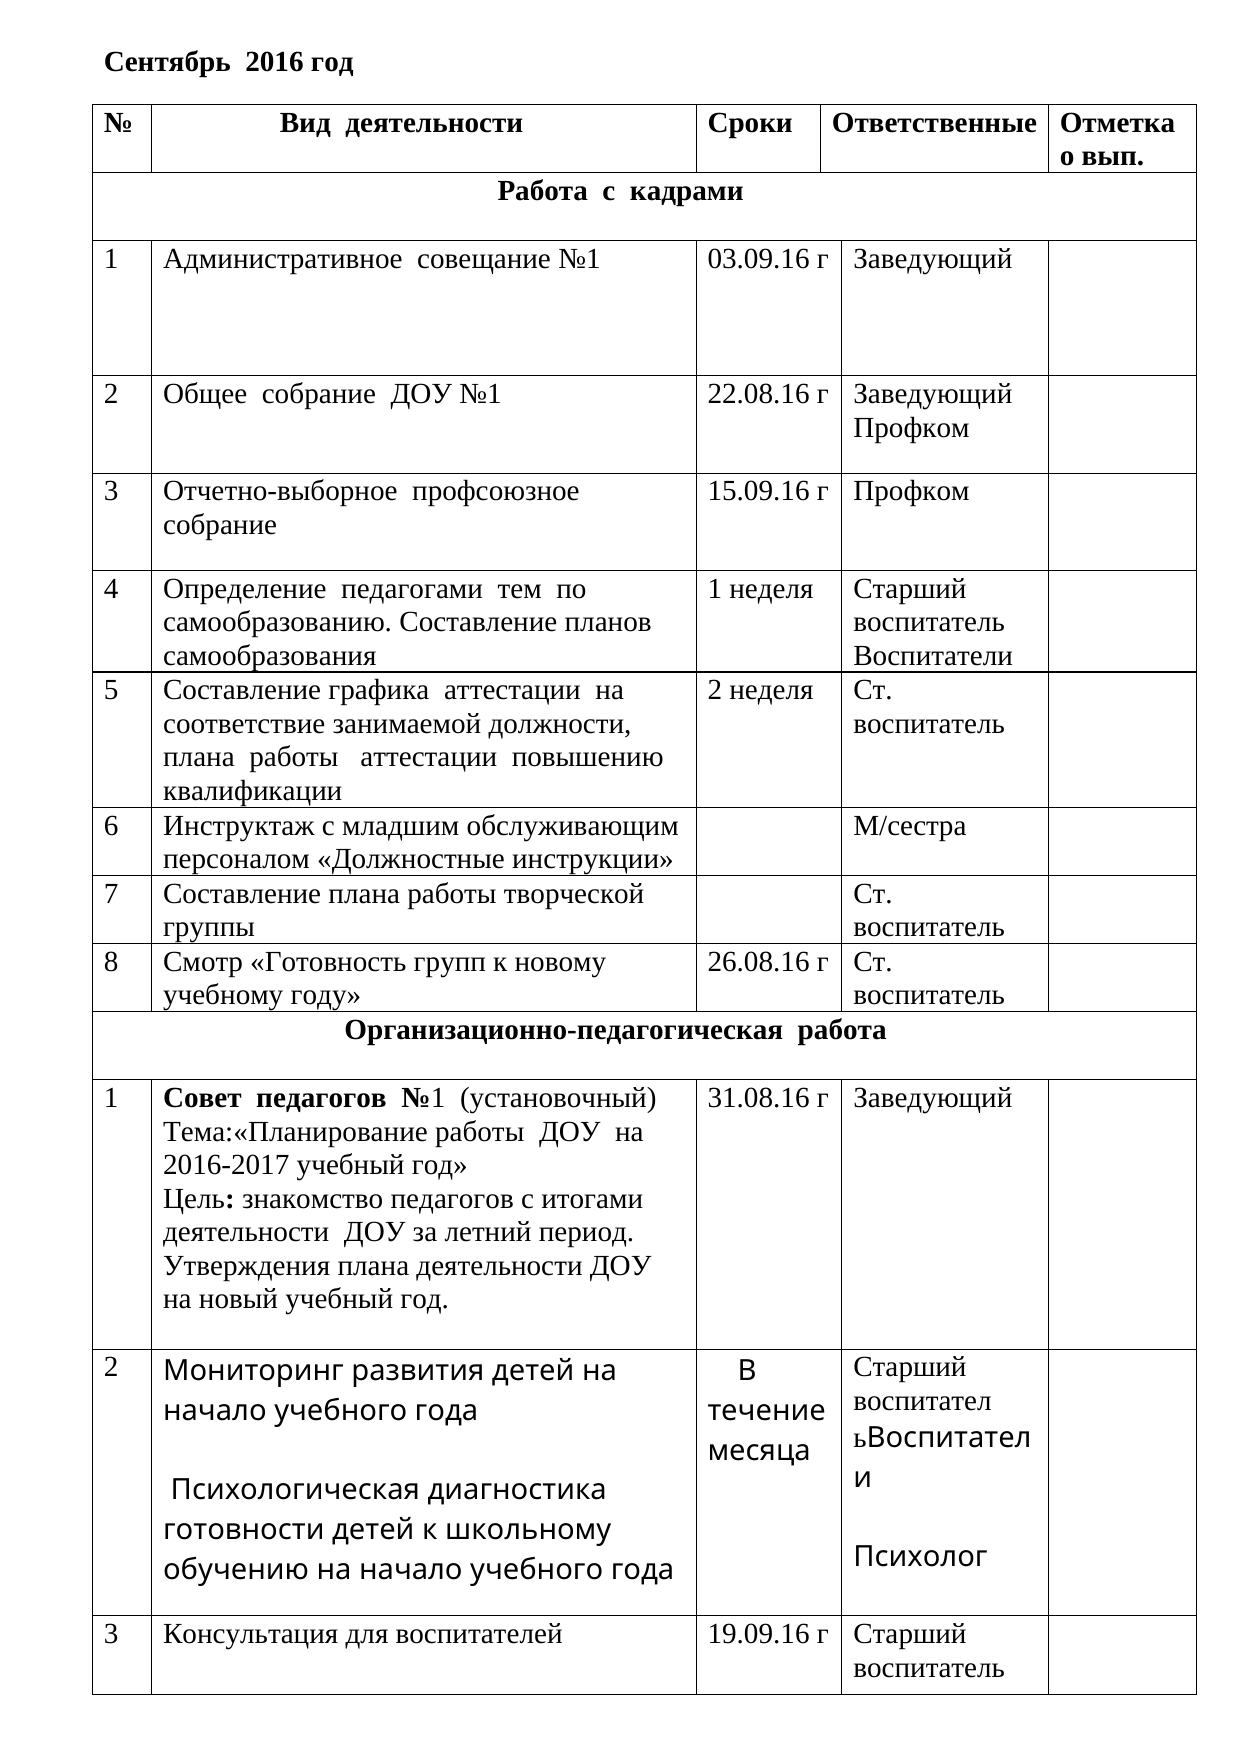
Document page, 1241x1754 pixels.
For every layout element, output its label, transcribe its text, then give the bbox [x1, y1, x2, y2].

table_header Вид деятельности [152, 105, 696, 172]
table_cell Старший воспитательВоспитатели Психолог [842, 1350, 1048, 1615]
table_cell [1049, 241, 1196, 375]
table_cell 26.08.16 г [697, 944, 841, 1011]
table_cell Совет педагогов №1 (установочный) Тема:«Планирование работы ДОУ на 2016-2017 учебный год» Цель: знакомство педагогов с итогами деятельности ДОУ за летний период. Утверждения плана деятельности ДОУ на новый учебный год. [152, 1080, 696, 1348]
table_cell 31.08.16 г [697, 1080, 841, 1348]
table_cell [1049, 1616, 1196, 1694]
table_cell Работа с кадрами [93, 173, 1196, 240]
table_header № [93, 105, 151, 172]
table_cell 3 [93, 1616, 151, 1694]
table_header Ответственные [821, 105, 1048, 172]
table_cell 1 неделя [697, 571, 841, 671]
table_cell 2 [93, 376, 151, 472]
table_cell [697, 808, 841, 875]
table_cell 2 неделя [697, 673, 841, 807]
table_cell Ст. воспитатель [842, 673, 1048, 807]
table_cell Заведующий Профком [842, 376, 1048, 472]
table_cell 3 [93, 474, 151, 570]
table_cell Административное совещание №1 [152, 241, 696, 375]
table_cell Мониторинг развития детей на начало учебного года Психологическая диагностика готовности детей к школьному обучению на начало учебного года [152, 1350, 696, 1615]
table_cell [1049, 474, 1196, 570]
table_cell 1 [93, 1080, 151, 1348]
table_cell Смотр «Готовность групп к новому учебному году» [152, 944, 696, 1011]
table_cell Старший воспитатель Воспитатели [842, 571, 1048, 671]
table_cell 2 [93, 1350, 151, 1615]
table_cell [152, 1616, 696, 1694]
table_cell Ст. воспитатель [842, 876, 1048, 943]
table_cell 6 [93, 808, 151, 875]
table_cell 22.08.16 г [697, 376, 841, 472]
table_header Отметка о вып. [1049, 105, 1196, 172]
table_cell [1049, 944, 1196, 1011]
text Сентябрь 2016 год [103, 44, 1152, 78]
table_cell 5 [93, 673, 151, 807]
table_cell Заведующий [842, 241, 1048, 375]
table_cell [1049, 571, 1196, 671]
table_cell [1049, 1080, 1196, 1348]
table_cell Определение педагогами тем по самообразованию. Составление планов самообразования [152, 571, 696, 671]
table_cell Заведующий [842, 1080, 1048, 1348]
table_cell Ст. воспитатель [842, 944, 1048, 1011]
table_cell Общее собрание ДОУ №1 [152, 376, 696, 472]
table_header Сроки [697, 105, 820, 172]
table_cell Составление графика аттестации на соответствие занимаемой должности, плана работы аттестации повышению квалификации [152, 673, 696, 807]
table_cell Инструктаж с младшим обслуживающим персоналом «Должностные инструкции» [152, 808, 696, 875]
table_cell Составление плана работы творческой группы [152, 876, 696, 943]
table_cell [1049, 876, 1196, 943]
table_cell [1049, 1350, 1196, 1615]
table_cell В течение месяца [697, 1350, 841, 1615]
table_cell 1 [93, 241, 151, 375]
table_cell 7 [93, 876, 151, 943]
table_cell 03.09.16 г [697, 241, 841, 375]
table_cell 15.09.16 г [697, 474, 841, 570]
table_cell Отчетно-выборное профсоюзное собрание [152, 474, 696, 570]
table_cell Профком [842, 474, 1048, 570]
table_cell М/сестра [842, 808, 1048, 875]
table_cell 4 [93, 571, 151, 671]
table_cell [1049, 673, 1196, 807]
table_cell 8 [93, 944, 151, 1011]
table_cell Организационно-педагогическая работа [93, 1012, 1196, 1079]
table_cell 19.09.16 г [697, 1616, 841, 1694]
table_cell Старший воспитатель [842, 1616, 1048, 1694]
table_cell [697, 876, 841, 943]
table_cell [1049, 808, 1196, 875]
table_cell [1049, 376, 1196, 472]
